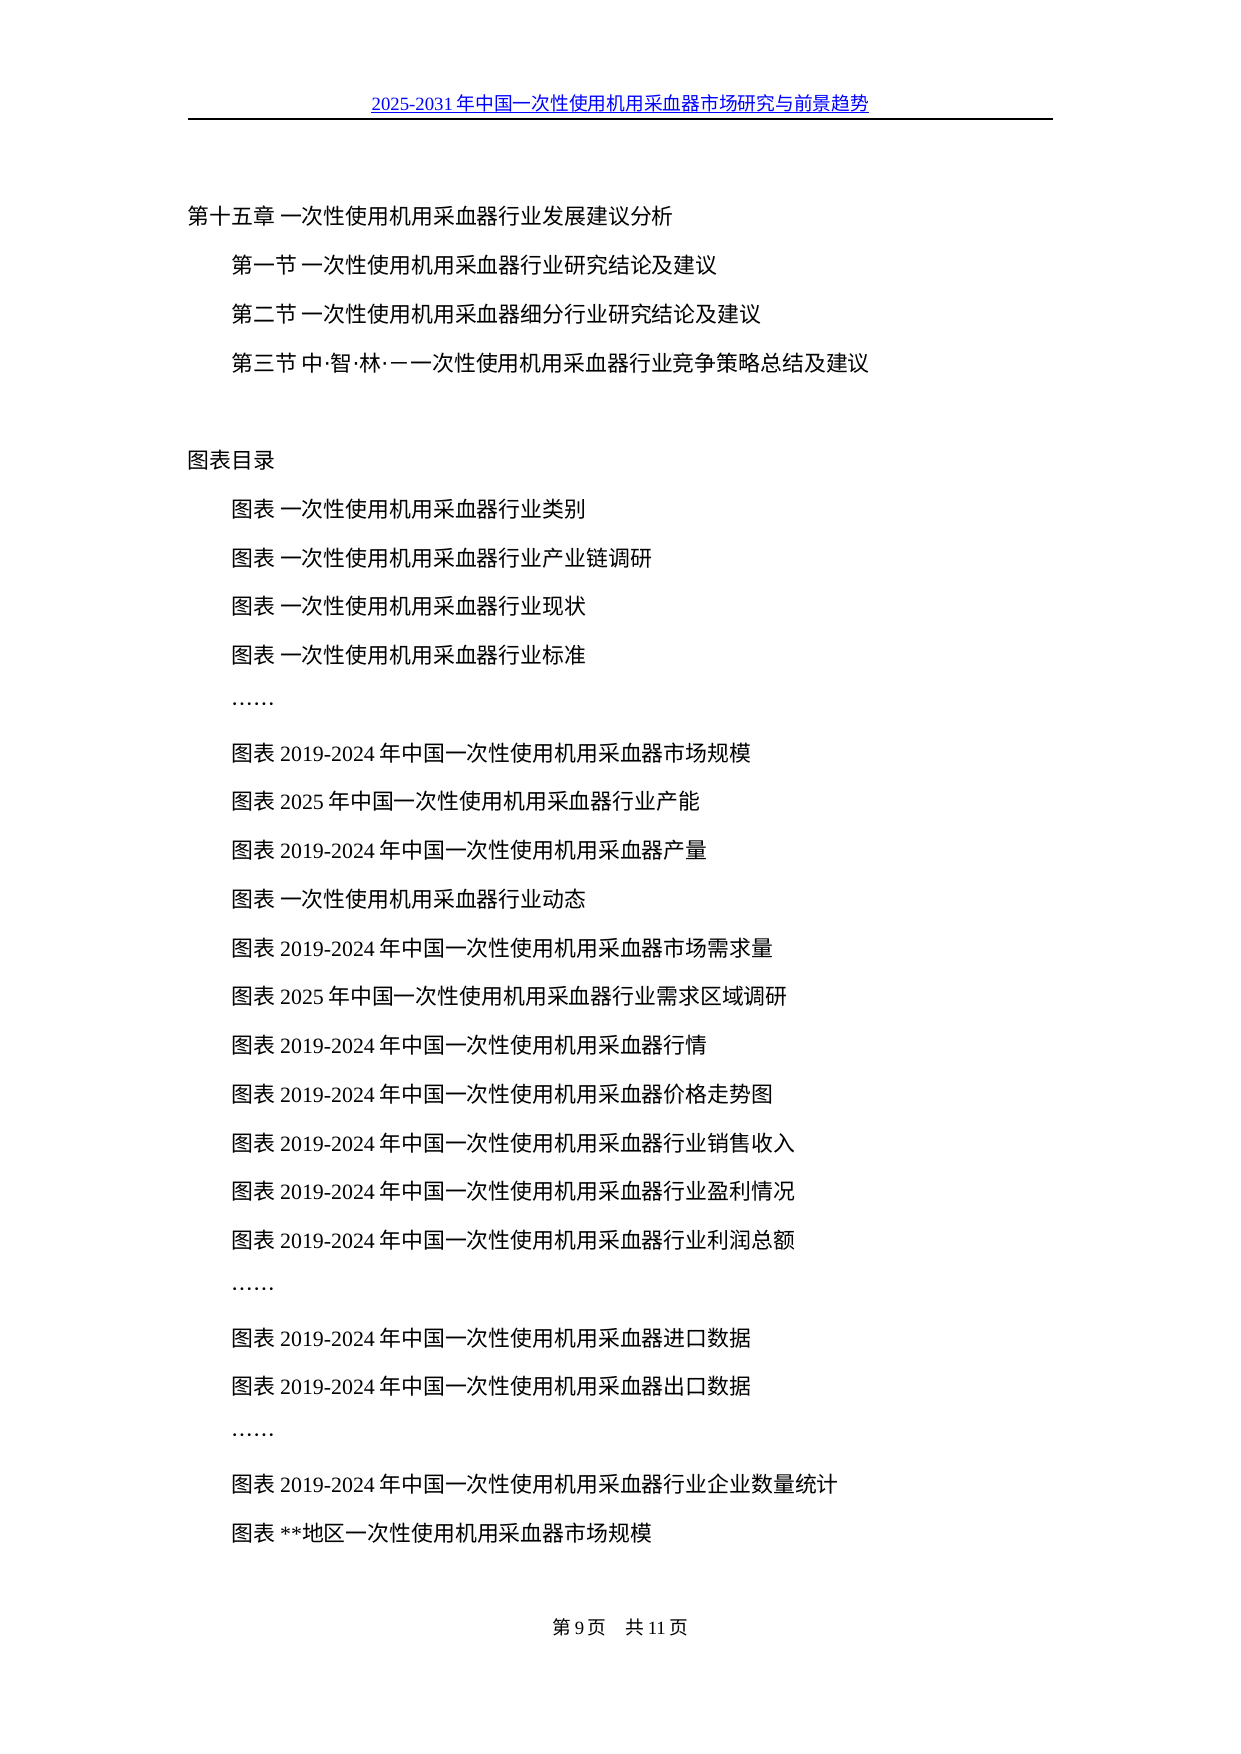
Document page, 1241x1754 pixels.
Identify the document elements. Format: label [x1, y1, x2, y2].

text [187, 150, 1053, 1548]
